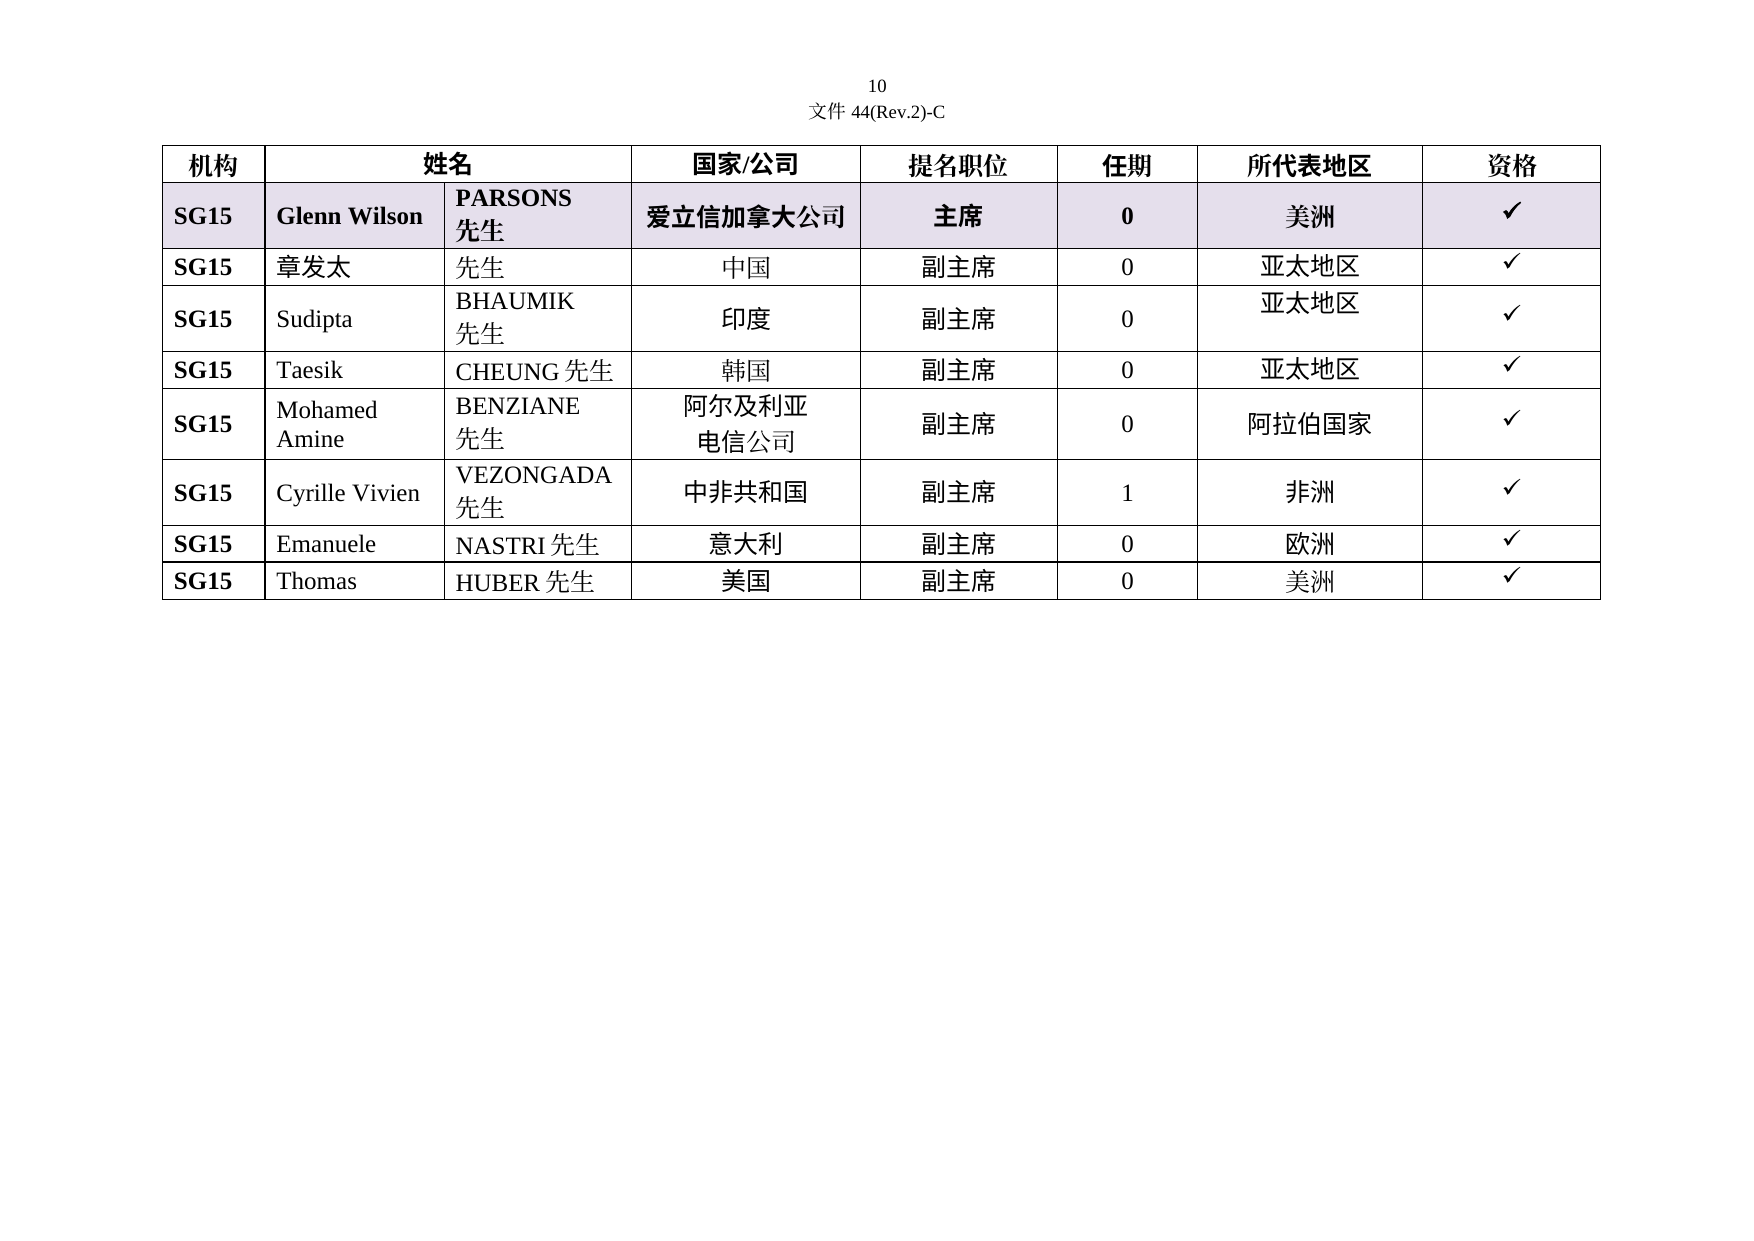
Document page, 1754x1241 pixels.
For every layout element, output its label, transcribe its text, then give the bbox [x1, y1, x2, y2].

table_cell BHAUMIK 先生 [445, 286, 631, 351]
table_cell 韩国 [632, 352, 860, 388]
table_cell Sudipta [266, 286, 444, 351]
table_cell NASTRI先生 [445, 526, 631, 561]
table_cell SG15 [163, 286, 264, 351]
table_cell [1423, 460, 1600, 524]
table_cell 副主席 [861, 526, 1057, 561]
table_cell 章发太 [266, 249, 444, 285]
table_cell VEZONGADA先生 [445, 460, 631, 524]
table_cell 中国 [632, 249, 860, 285]
table_cell 副主席 [861, 563, 1057, 598]
table_cell 非洲 [1198, 460, 1422, 524]
table_cell PARSONS 先生 [445, 183, 631, 248]
table_cell [1423, 249, 1600, 285]
table_cell 0 [1058, 183, 1197, 248]
table_cell 亚太地区 [1198, 352, 1422, 388]
table_cell 主席 [861, 183, 1057, 248]
table_cell HUBER先生 [445, 563, 631, 598]
table_cell 意大利 [632, 526, 860, 561]
table_cell Mohamed Amine [266, 389, 444, 459]
table_cell 副主席 [861, 352, 1057, 388]
table_header 任期 [1058, 146, 1197, 182]
table_header 机构 [163, 146, 264, 182]
table_cell 副主席 [861, 460, 1057, 524]
table_cell SG15 [163, 352, 264, 388]
table_cell SG15 [163, 183, 264, 248]
table_cell 亚太地区 [1198, 286, 1422, 351]
table_cell [1423, 563, 1600, 598]
table_cell 0 [1058, 526, 1197, 561]
table_cell CHEUNG先生 [445, 352, 631, 388]
table_header 姓名 [266, 146, 631, 182]
table_cell 阿拉伯国家 [1198, 389, 1422, 459]
table_cell Cyrille Vivien [266, 460, 444, 524]
table_cell 0 [1058, 389, 1197, 459]
table_cell Taesik [266, 352, 444, 388]
table_cell 美洲 [1198, 183, 1422, 248]
table_cell 副主席 [861, 286, 1057, 351]
table_header 提名职位 [861, 146, 1057, 182]
table_cell SG15 [163, 563, 264, 598]
table_cell 阿尔及利亚 电信公司 [632, 389, 860, 459]
table_cell [1423, 526, 1600, 561]
table_cell Emanuele [266, 526, 444, 561]
table_cell 副主席 [861, 249, 1057, 285]
table_cell 亚太地区 [1198, 249, 1422, 285]
table_cell BENZIANE 先生 [445, 389, 631, 459]
table_cell Glenn Wilson [266, 183, 444, 248]
table_cell SG15 [163, 526, 264, 561]
table_cell [1423, 286, 1600, 351]
table_cell 印度 [632, 286, 860, 351]
table_header 所代表地区 [1198, 146, 1422, 182]
table_cell 0 [1058, 352, 1197, 388]
table_cell 1 [1058, 460, 1197, 524]
table_cell 爱立信加拿大公司 [632, 183, 860, 248]
table_cell [1423, 389, 1600, 459]
table_header 资格 [1423, 146, 1600, 182]
table_cell [1423, 183, 1600, 248]
table_cell Thomas [266, 563, 444, 598]
table_cell 副主席 [861, 389, 1057, 459]
table_cell 欧洲 [1198, 526, 1422, 561]
table_header 国家/公司 [632, 146, 860, 182]
table_cell SG15 [163, 389, 264, 459]
table_cell 0 [1058, 563, 1197, 598]
table_cell [1423, 352, 1600, 388]
table_cell 美洲 [1198, 563, 1422, 598]
table_cell SG15 [163, 460, 264, 524]
table_cell SG15 [163, 249, 264, 285]
table_cell 中非共和国 [632, 460, 860, 524]
table_cell 0 [1058, 286, 1197, 351]
table_cell 0 [1058, 249, 1197, 285]
table_cell 先生 [445, 249, 631, 285]
table_cell 美国 [632, 563, 860, 598]
